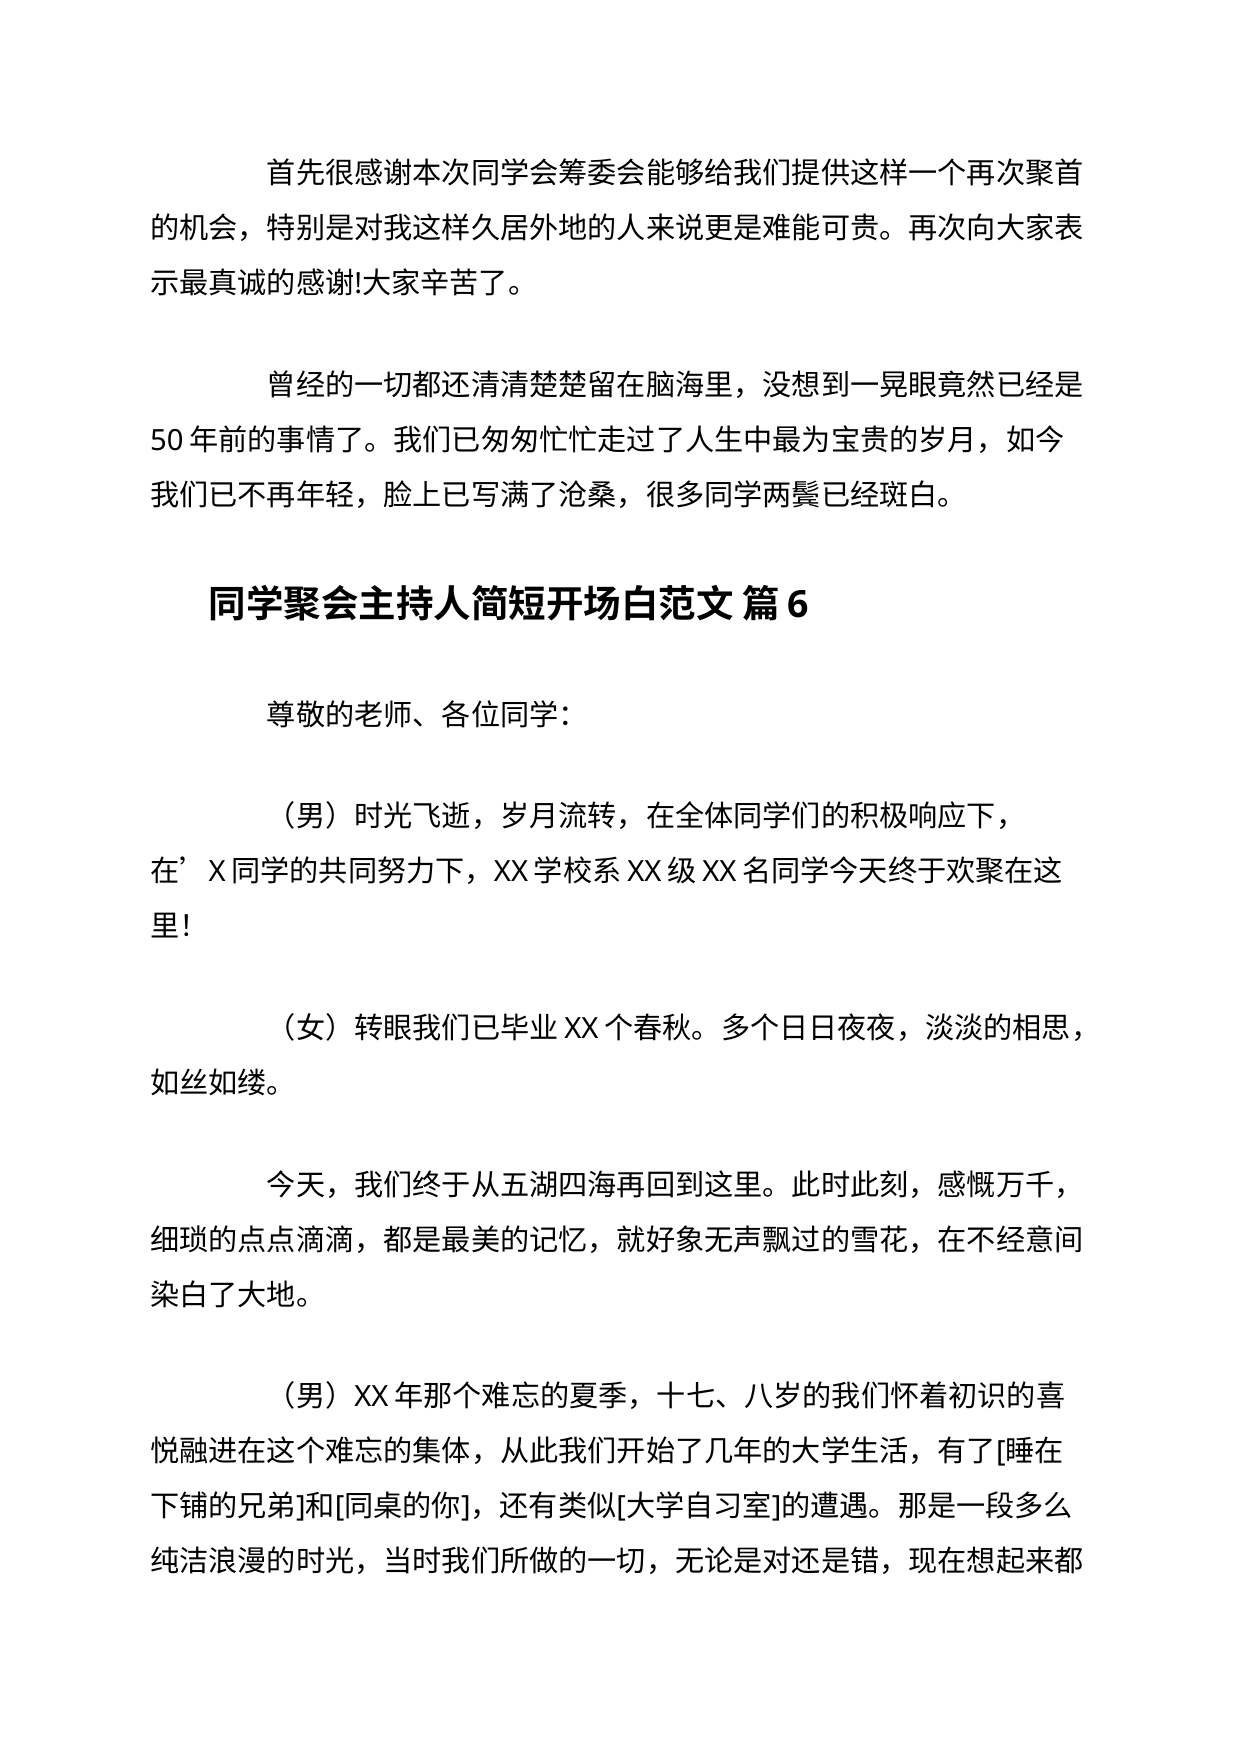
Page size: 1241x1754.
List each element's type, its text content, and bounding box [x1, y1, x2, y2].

text （男）时光飞逝，岁月流转，在全体同学们的积极响应下，在’X同学的共同努力下，XX学校系XX级XX名同学今天终于欢聚在这里！ [150, 793, 1090, 945]
text 首先很感谢本次同学会筹委会能够给我们提供这样一个再次聚首的机会，特别是对我这样久居外地的人来说更是难能可贵。再次向大家表示最真诚的感谢!大家辛苦了。 [150, 150, 1090, 302]
text 今天，我们终于从五湖四海再回到这里。此时此刻，感慨万千，细琐的点点滴滴，都是最美的记忆，就好象无声飘过的雪花，在不经意间染白了大地。 [150, 1161, 1090, 1313]
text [150, 1373, 1090, 1580]
text 同学聚会主持人简短开场白范文 篇6 [150, 573, 1090, 628]
text 尊敬的老师、各位同学： [150, 691, 1090, 733]
text （女）转眼我们已毕业XX个春秋。多个日日夜夜，淡淡的相思，如丝如缕。 [150, 1004, 1090, 1102]
text 曾经的一切都还清清楚楚留在脑海里，没想到一晃眼竟然已经是50年前的事情了。我们已匆匆忙忙走过了人生中最为宝贵的岁月，如今我们已不再年轻，脸上已写满了沧桑，很多同学两鬓已经斑白。 [150, 362, 1090, 514]
